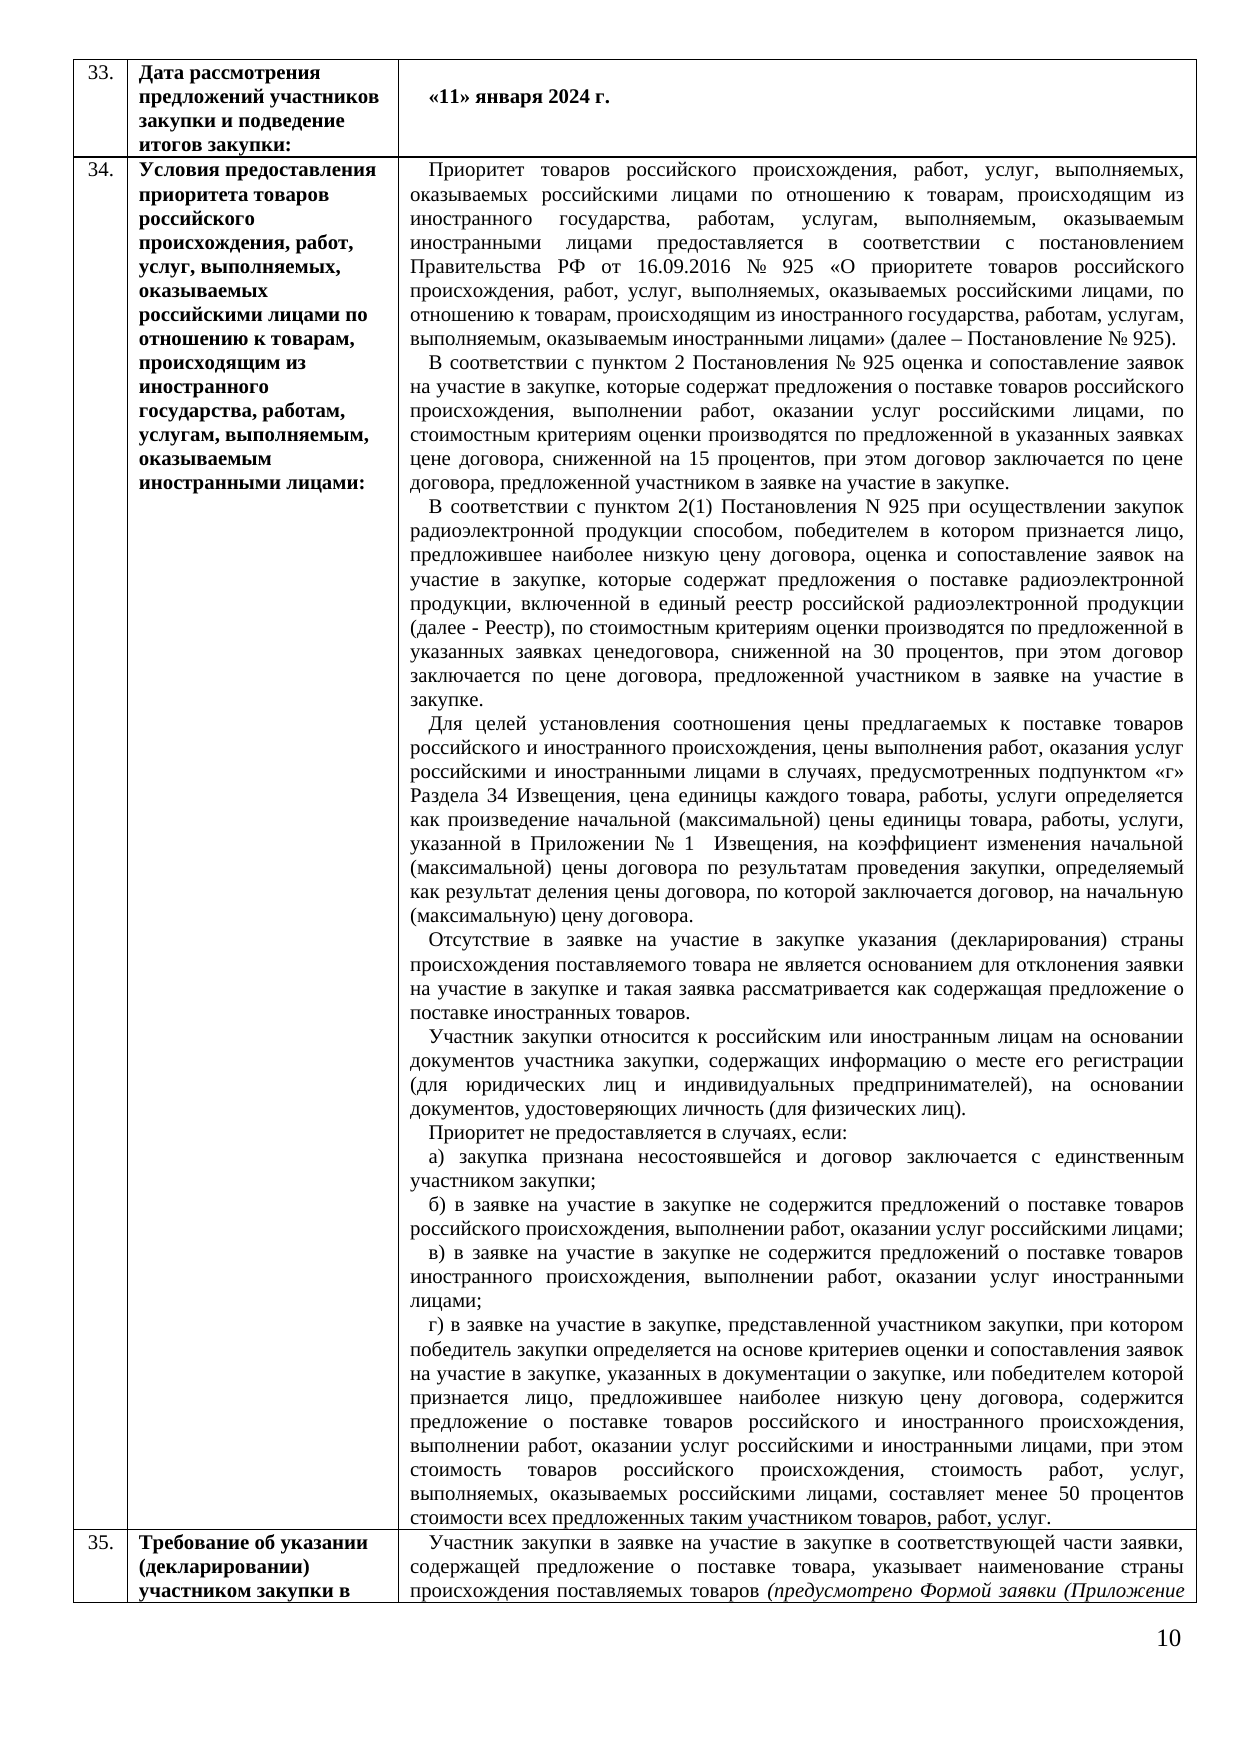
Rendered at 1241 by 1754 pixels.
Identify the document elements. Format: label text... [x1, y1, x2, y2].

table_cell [399, 1530, 1196, 1602]
table_cell Условия предоставления приоритета товаров российского происхождения, работ, услуг, выполняемых, оказываемых российскими лицами по отношению к товарам, происходящим из иностранного государства, работам, услугам, выполняемым, оказываемым иностранными лицами: [128, 158, 398, 1529]
table_cell 34. [74, 158, 127, 1529]
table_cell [128, 1530, 398, 1602]
table_cell Дата рассмотрения предложений участников закупки и подведение итогов закупки: [128, 60, 398, 156]
table_cell 33. [74, 60, 127, 156]
table_cell Приоритет товаров российского происхождения, работ, услуг, выполняемых, оказываемых российскими лицами по отношению к товарам, происходящим из иностранного государства, работам, услугам, выполняемым, оказываемым иностранными лицами предоставляется в соответствии с постановлением Правительства РФ от 16.09.2016 № 925 «О приоритете товаров российского происхождения, работ, услуг, выполняемых, оказываемых российскими лицами, по отношению к товарам, происходящим из иностранного государства, работам, услугам, выполняемым, оказываемым иностранными лицами» (далее – Постановление № 925). В соответствии с пунктом 2 Постановления № 925 оценка и сопоставление заявок на участие в закупке, которые содержат предложения о поставке товаров российского происхождения, выполнении работ, оказании услуг российскими лицами, по стоимостным критериям оценки производятся по предложенной в указанных заявках цене договора, сниженной на 15 процентов, при этом договор заключается по цене договора, предложенной участником в заявке на участие в закупке. В соответствии с пунктом 2(1) Постановления N 925 при осуществлении закупок радиоэлектронной продукции способом, победителем в котором признается лицо, предложившее наиболее низкую цену договора, оценка и сопоставление заявок на участие в закупке, которые содержат предложения о поставке радиоэлектронной продукции, включенной в единый реестр российской радиоэлектронной продукции (далее - Реестр), по стоимостным критериям оценки производятся по предложенной в указанных заявках ценедоговора, сниженной на 30 процентов, при этом договор заключается по цене договора, предложенной участником в заявке на участие в закупке. Для целей установления соотношения цены предлагаемых к поставке товаров российского и иностранного происхождения, цены выполнения работ, оказания услуг российскими и иностранными лицами в случаях, предусмотренных подпунктом «г» Раздела 34 Извещения, цена единицы каждого товара, работы, услуги определяется как произведение начальной (максимальной) цены единицы товара, работы, услуги, указанной в Приложении № 1 Извещения, на коэффициент изменения начальной (максимальной) цены договора по результатам проведения закупки, определяемый как результат деления цены договора, по которой заключается договор, на начальную (максимальную) цену договора. Отсутствие в заявке на участие в закупке указания (декларирования) страны происхождения поставляемого товара не является основанием для отклонения заявки на участие в закупке и такая заявка рассматривается как содержащая предложение о поставке иностранных товаров. Участник закупки относится к российским или иностранным лицам на основании документов участника закупки, содержащих информацию о месте его регистрации (для юридических лиц и индивидуальных предпринимателей), на основании документов, удостоверяющих личность (для физических лиц). Приоритет не предоставляется в случаях, если: а) закупка признана несостоявшейся и договор заключается с единственным участником закупки; б) в заявке на участие в закупке не содержится предложений о поставке товаров российского происхождения, выполнении работ, оказании услуг российскими лицами; в) в заявке на участие в закупке не содержится предложений о поставке товаров иностранного происхождения, выполнении работ, оказании услуг иностранными лицами; г) в заявке на участие в закупке, представленной участником закупки, при котором победитель закупки определяется на основе критериев оценки и сопоставления заявок на участие в закупке, указанных в документации о закупке, или победителем которой признается лицо, предложившее наиболее низкую цену договора, содержится предложение о поставке товаров российского и иностранного происхождения, выполнении работ, оказании услуг российскими и иностранными лицами, при этом стоимость товаров российского происхождения, стоимость работ, услуг, выполняемых, оказываемых российскими лицами, составляет менее 50 процентов стоимости всех предложенных таким участником товаров, работ, услуг. [399, 158, 1196, 1529]
table_cell 35. [74, 1530, 127, 1602]
table_cell «11» января 2024 г. [399, 60, 1196, 156]
